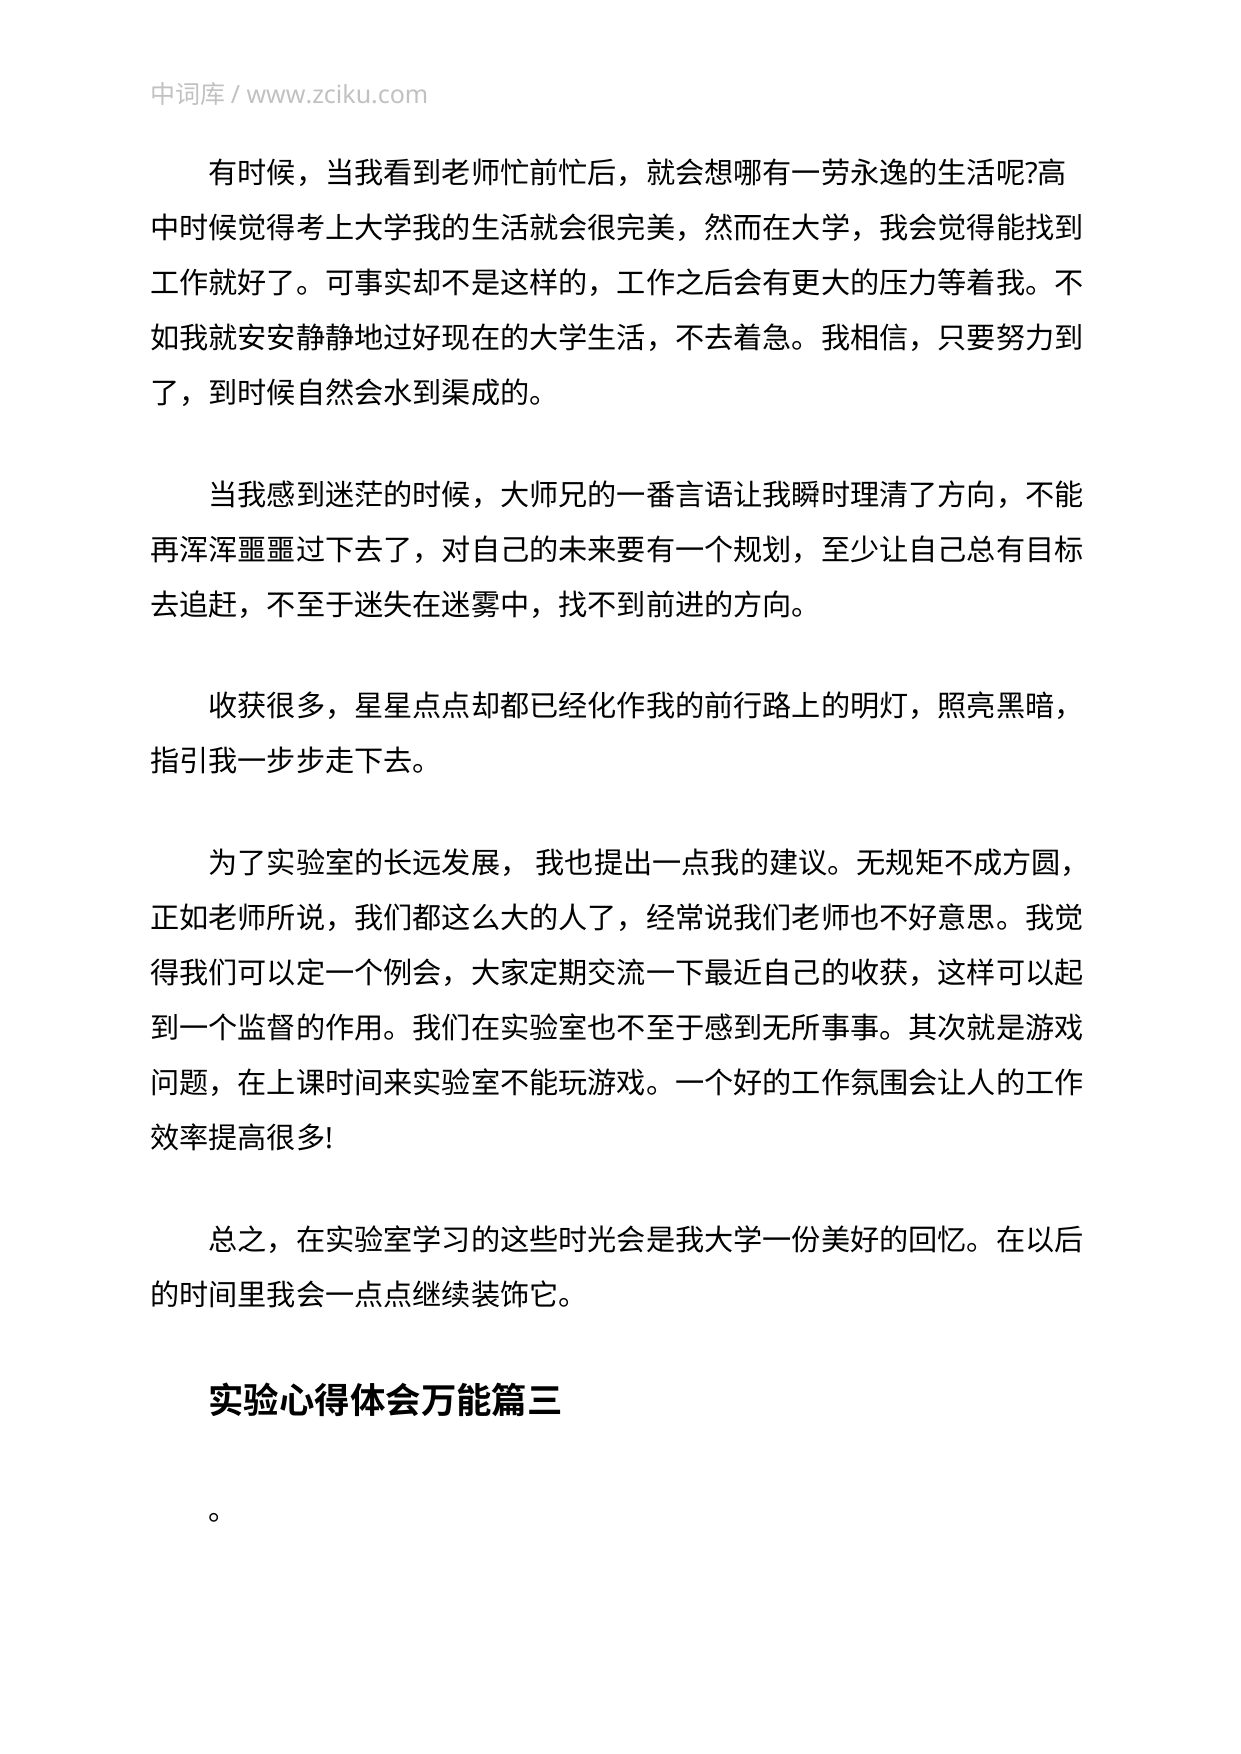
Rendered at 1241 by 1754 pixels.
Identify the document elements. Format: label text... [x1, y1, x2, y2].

text 实验心得体会万能篇三 [150, 1373, 1090, 1424]
text 为了实验室的长远发展， 我也提出一点我的建议。无规矩不成方圆，正如老师所说，我们都这么大的人了，经常说我们老师也不好意思。我觉得我们可以定一个例会，大家定期交流一下最近自己的收获，这样可以起到一个监督的作用。我们在实验室也不至于感到无所事事。其次就是游戏问题，在上课时间来实验室不能玩游戏。一个好的工作氛围会让人的工作效率提高很多! [150, 840, 1090, 1157]
text 总之，在实验室学习的这些时光会是我大学一份美好的回忆。在以后的时间里我会一点点继续装饰它。 [150, 1216, 1090, 1313]
text 当我感到迷茫的时候，大师兄的一番言语让我瞬时理清了方向，不能再浑浑噩噩过下去了，对自己的未来要有一个规划，至少让自己总有目标去追赶，不至于迷失在迷雾中，找不到前进的方向。 [150, 471, 1090, 623]
text 有时候，当我看到老师忙前忙后，就会想哪有一劳永逸的生活呢?高中时候觉得考上大学我的生活就会很完美，然而在大学，我会觉得能找到工作就好了。可事实却不是这样的，工作之后会有更大的压力等着我。不如我就安安静静地过好现在的大学生活，不去着急。我相信，只要努力到了，到时候自然会水到渠成的。 [150, 150, 1090, 412]
text 。 [150, 1486, 1090, 1528]
text 收获很多，星星点点却都已经化作我的前行路上的明灯，照亮黑暗，指引我一步步走下去。 [150, 683, 1090, 780]
